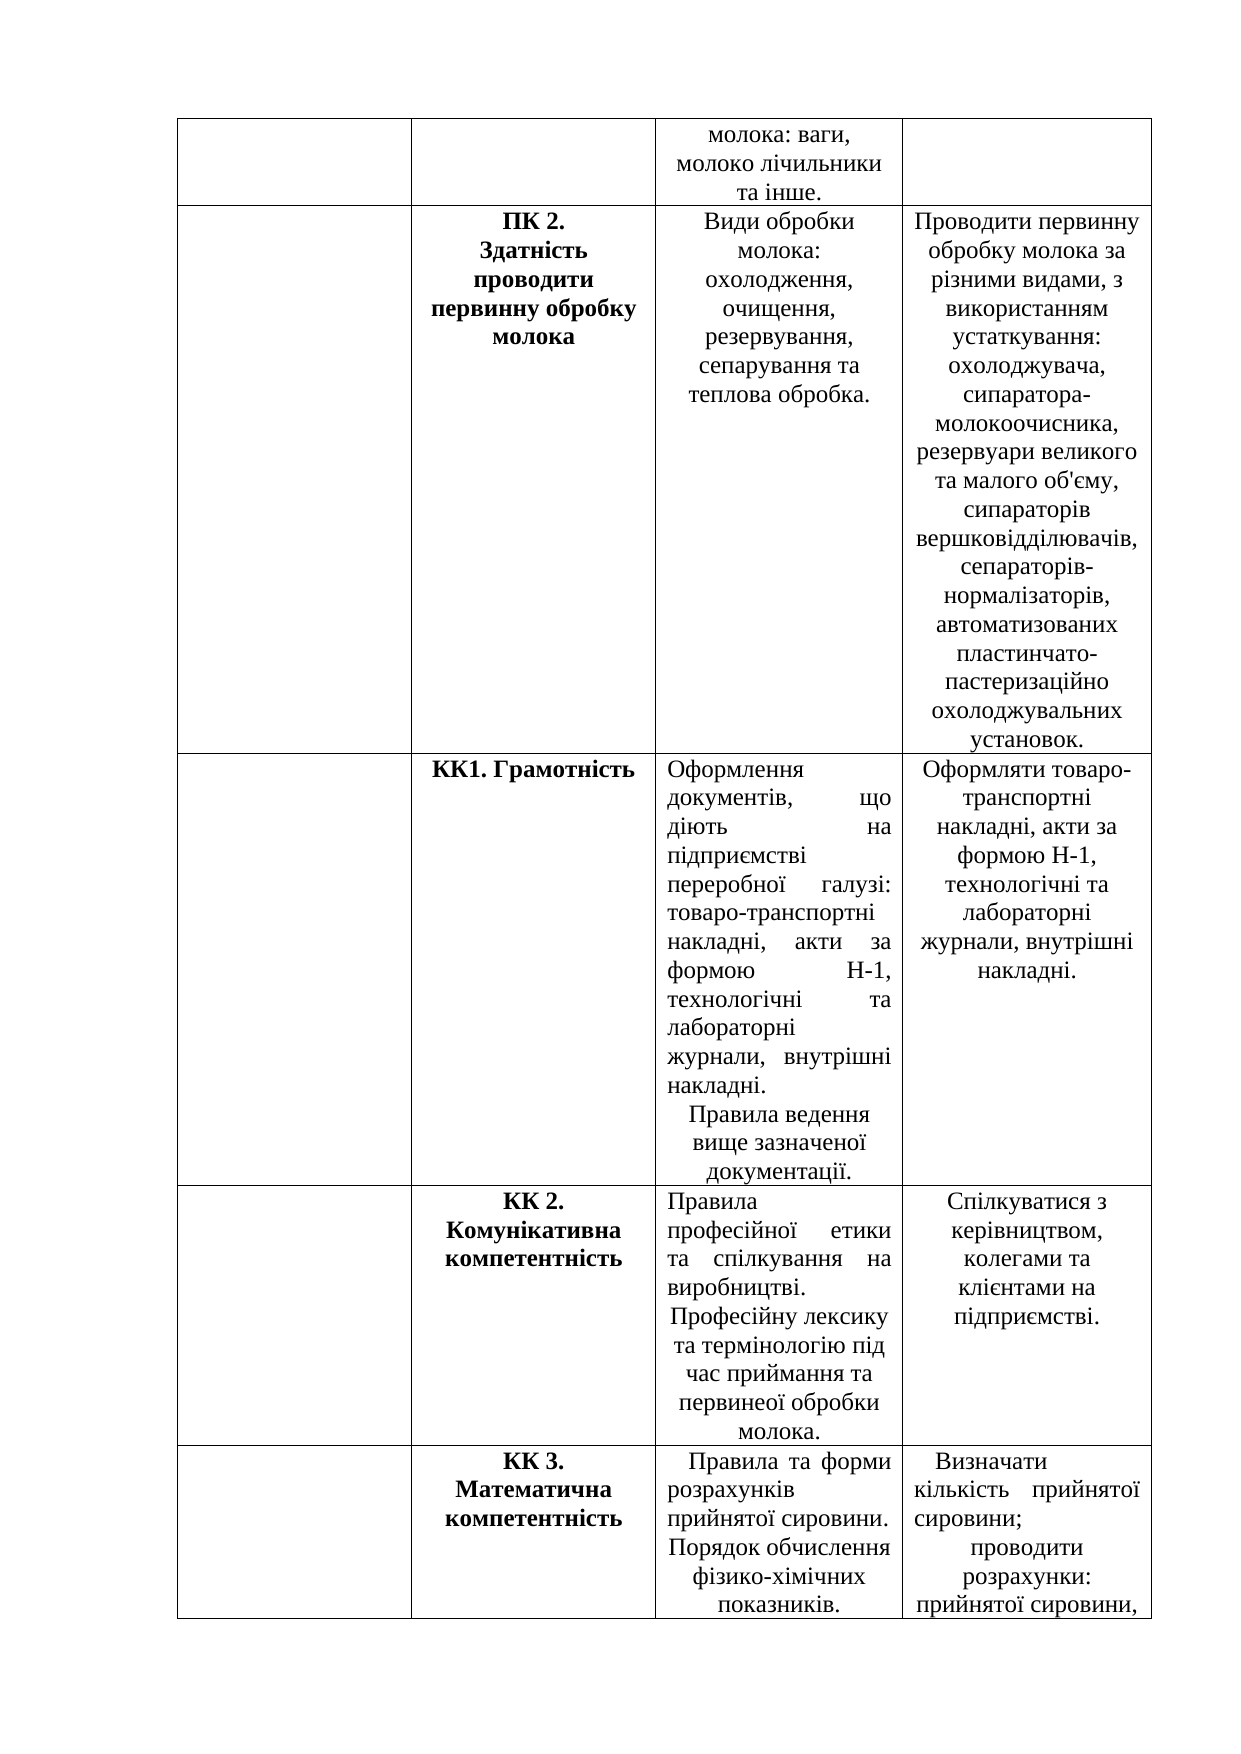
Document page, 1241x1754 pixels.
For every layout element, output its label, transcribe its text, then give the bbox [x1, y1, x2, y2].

table_cell [178, 1186, 411, 1445]
table_cell [178, 206, 411, 753]
table_cell ПК 2. Здатність проводити первинну обробку молока [412, 206, 655, 753]
table_cell КК 2. Комунікативна компетентність [412, 1186, 655, 1445]
table_cell Види обробки молока: охолодження, очищення, резервування, сепарування та теплова обробка. [656, 206, 902, 753]
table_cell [656, 1446, 902, 1618]
table_cell Правила професійної етики та спілкування на виробництві. Професійну лексику та термінологію під час приймання та первинеої обробки молока. [656, 1186, 902, 1445]
table_cell [178, 754, 411, 1185]
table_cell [178, 119, 411, 205]
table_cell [412, 119, 655, 205]
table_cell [903, 119, 1151, 205]
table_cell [656, 119, 902, 205]
table_cell КК1. Грамотність [412, 754, 655, 1185]
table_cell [412, 1446, 655, 1618]
table_cell [178, 1446, 411, 1618]
table_cell Оформлення документів, що діють на підприємстві переробної галузі: товаро-транспортні накладні, акти за формою Н-1, технологічні та лабораторні журнали, внутрішні накладні. Правила ведення вище зазначеної документації. [656, 754, 902, 1185]
table_cell Оформляти товаро-транспортні накладні, акти за формою Н-1, технологічні та лабораторні журнали, внутрішні накладні. [903, 754, 1151, 1185]
table_cell Спілкуватися з керівництвом, колегами та клієнтами на підприємстві. [903, 1186, 1151, 1445]
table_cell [903, 1446, 1151, 1618]
table_cell Проводити первинну обробку молока за різними видами, з використанням устаткування: охолоджувача, сипаратора-молокоочисника, резервуари великого та малого об'єму, сипараторів вершковідділювачів, сепараторів-нормалізаторів, автоматизованих пластинчато-пастеризаційно охолоджувальних установок. [903, 206, 1151, 753]
